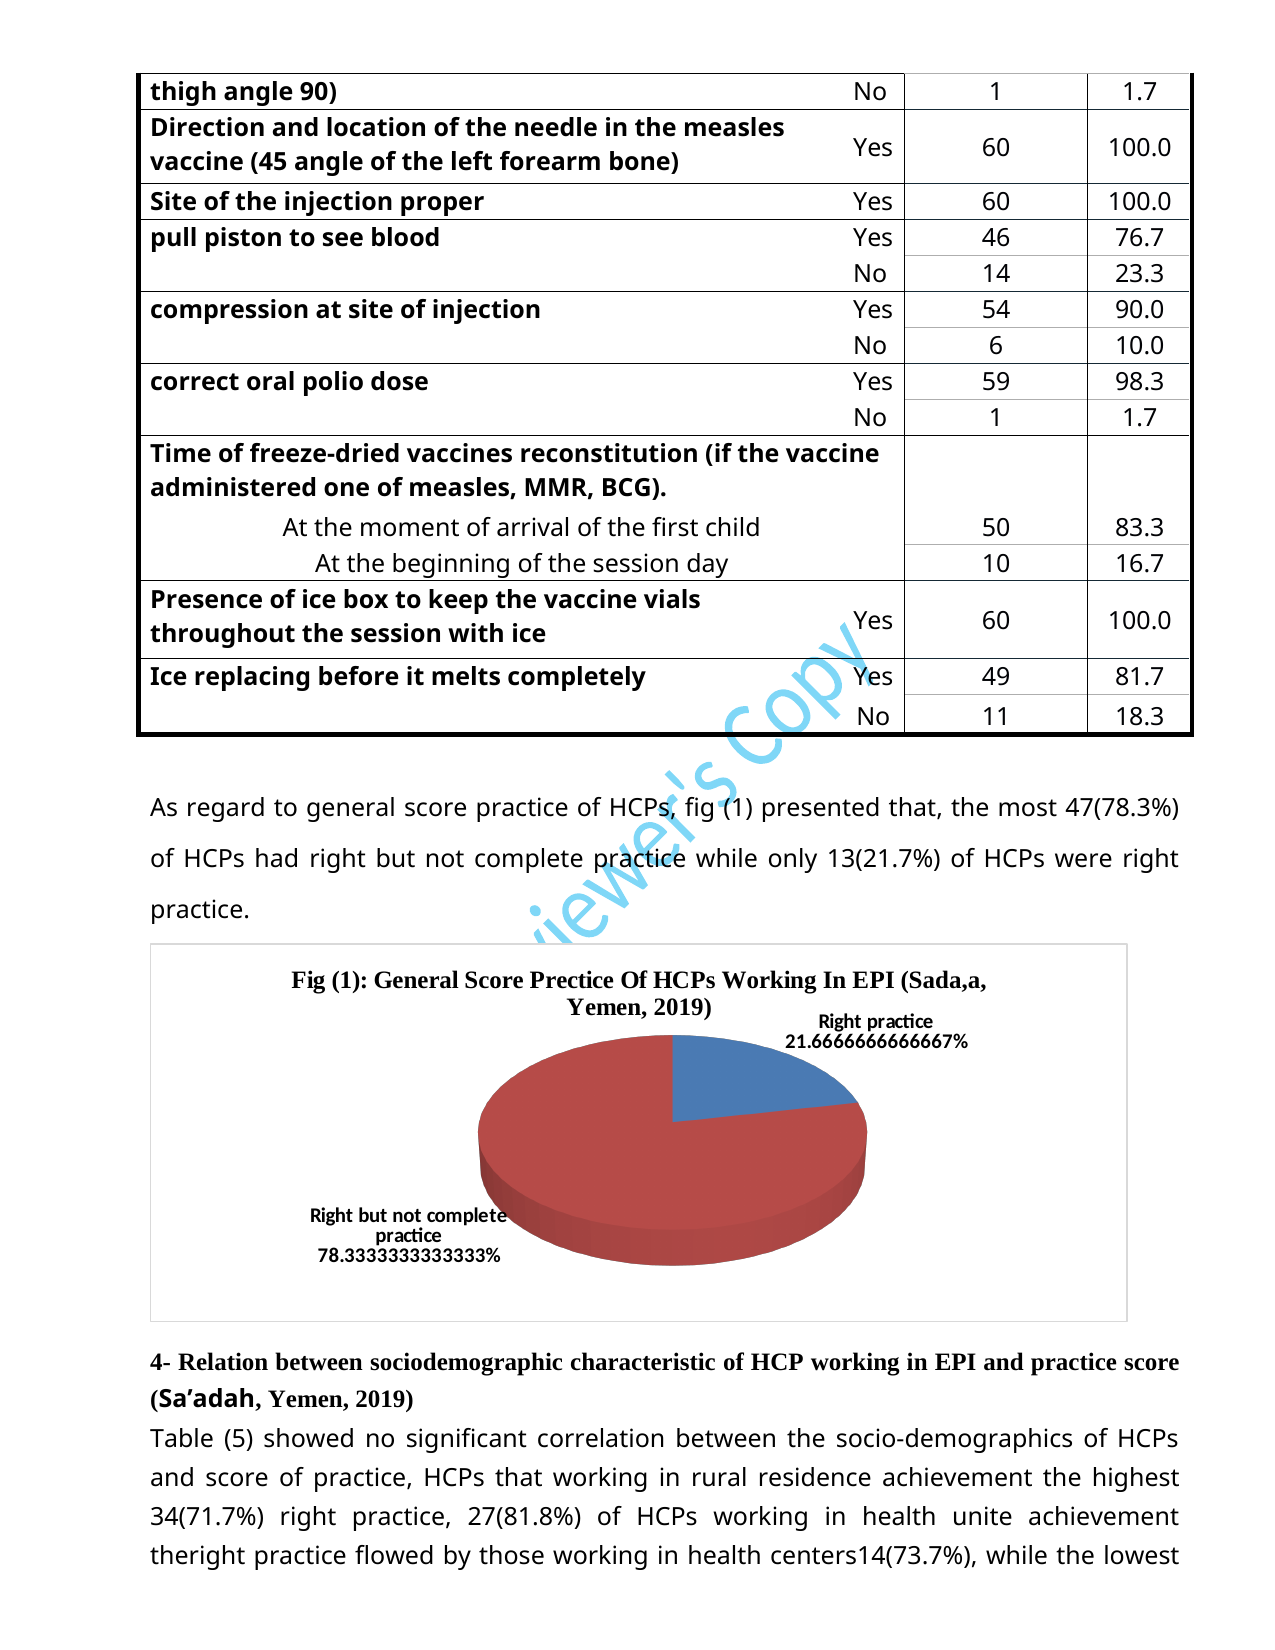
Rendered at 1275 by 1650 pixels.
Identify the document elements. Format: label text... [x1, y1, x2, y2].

table_cell Yes [842, 581, 904, 657]
table_cell 10 [905, 545, 1087, 580]
table_cell 60 [905, 581, 1087, 657]
table_cell [905, 436, 1087, 508]
table_cell 1 [905, 400, 1087, 434]
table_cell No [842, 399, 904, 434]
table_cell 54 [905, 292, 1087, 327]
table_cell 18.3 [1088, 694, 1190, 732]
table_cell 1.7 [1088, 73, 1190, 108]
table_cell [141, 74, 842, 108]
text 4- Relation between sociodemographic characteristic of HCP working in EPI and practice score (Sa’adah, Yemen, 2019) [150, 1347, 1181, 1415]
table_cell Ice replacing before it melts completely [141, 659, 842, 732]
table_cell 6 [905, 328, 1087, 363]
table_cell No [842, 74, 904, 108]
table_cell pull piston to see blood [141, 220, 842, 291]
table_cell 49 [905, 659, 1087, 693]
table_cell 16.7 [1088, 544, 1190, 580]
table_cell At the moment of arrival of the first child [141, 508, 904, 544]
table_cell No [842, 694, 904, 732]
table_cell No [842, 255, 904, 291]
table_cell Presence of ice box to keep the vaccine vials throughout the session with ice [141, 581, 842, 657]
table_cell 76.7 [1088, 219, 1190, 255]
table_cell 46 [905, 220, 1087, 255]
table_cell Yes [842, 292, 904, 327]
table_cell 14 [905, 256, 1087, 291]
table_cell 100.0 [1088, 183, 1190, 219]
table_cell 50 [905, 508, 1087, 544]
table_cell 1 [905, 74, 1087, 108]
table_cell 98.3 [1088, 363, 1190, 398]
table_cell correct oral polio dose [141, 364, 842, 434]
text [150, 1420, 1181, 1572]
table_cell 81.7 [1088, 658, 1190, 693]
table_cell 11 [905, 695, 1087, 732]
table_cell 10.0 [1088, 327, 1190, 363]
table_cell 90.0 [1088, 291, 1190, 327]
table_cell At the beginning of the session day [141, 544, 904, 580]
table_cell Yes [842, 364, 904, 398]
table_cell Site of the injection proper [141, 184, 842, 219]
table_cell Yes [842, 184, 904, 219]
text As regard to general score practice of HCPs, fig (1) presented that, the most 47(78.3%) of HCPs had right but not complete practice while only 13(21.7%) of HCPs were right practice. [150, 790, 1181, 926]
table_cell 100.0 [1088, 109, 1190, 183]
table_cell 60 [905, 110, 1087, 183]
table_cell Yes [842, 220, 904, 255]
table_cell No [842, 327, 904, 363]
table_cell 60 [905, 184, 1087, 219]
table_cell 59 [905, 364, 1087, 398]
table_cell compression at site of injection [141, 292, 842, 363]
table_cell Yes [842, 659, 904, 693]
table_cell 83.3 [1088, 508, 1190, 544]
table_cell Yes [842, 110, 904, 183]
table_cell 1.7 [1088, 399, 1190, 434]
table_cell 23.3 [1088, 255, 1190, 291]
table_cell [1088, 435, 1190, 508]
table_cell Direction and location of the needle in the measles vaccine (45 angle of the left forearm bone) [141, 110, 842, 183]
table_cell Time of freeze-dried vaccines reconstitution (if the vaccine administered one of measles, MMR, BCG). [141, 436, 904, 508]
table_cell 100.0 [1088, 580, 1190, 657]
